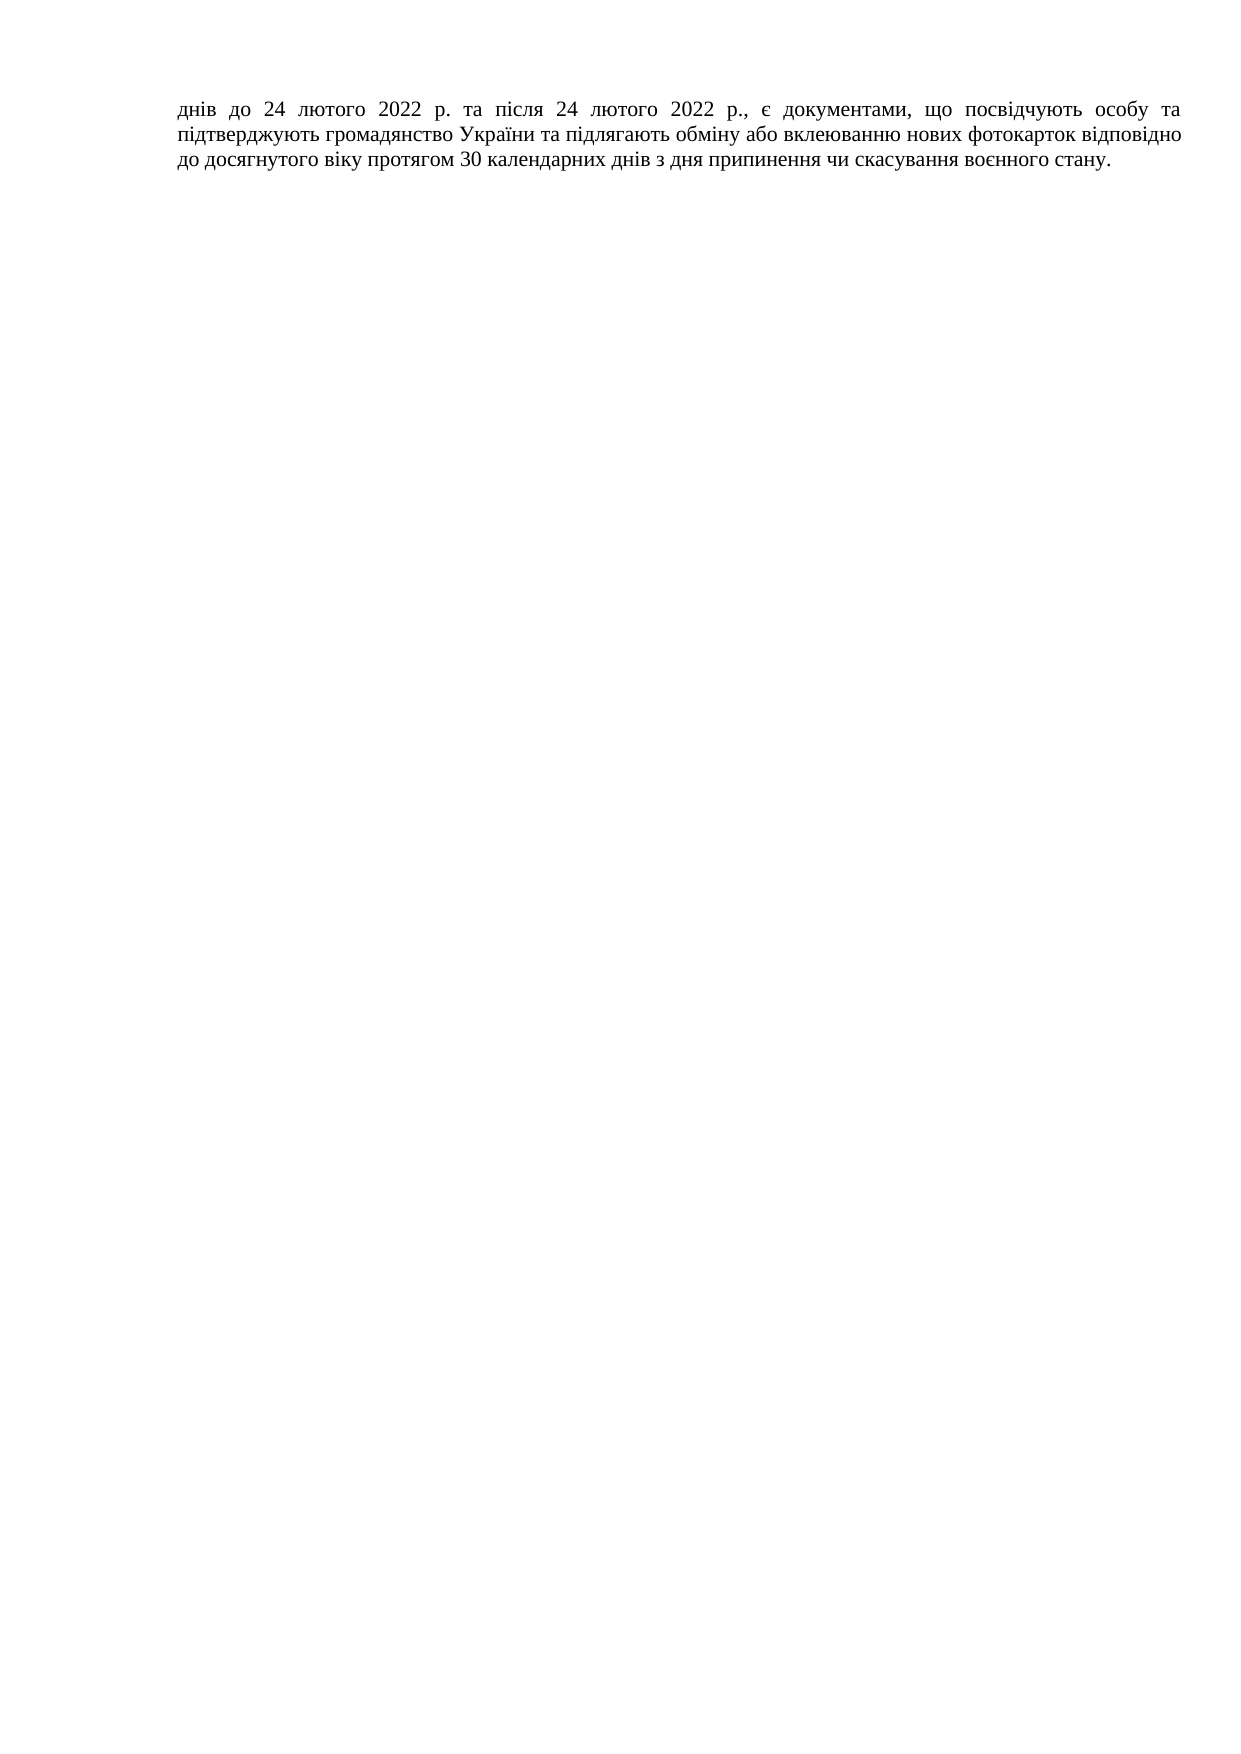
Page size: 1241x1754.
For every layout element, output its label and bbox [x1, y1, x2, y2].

list [177, 96, 1182, 171]
